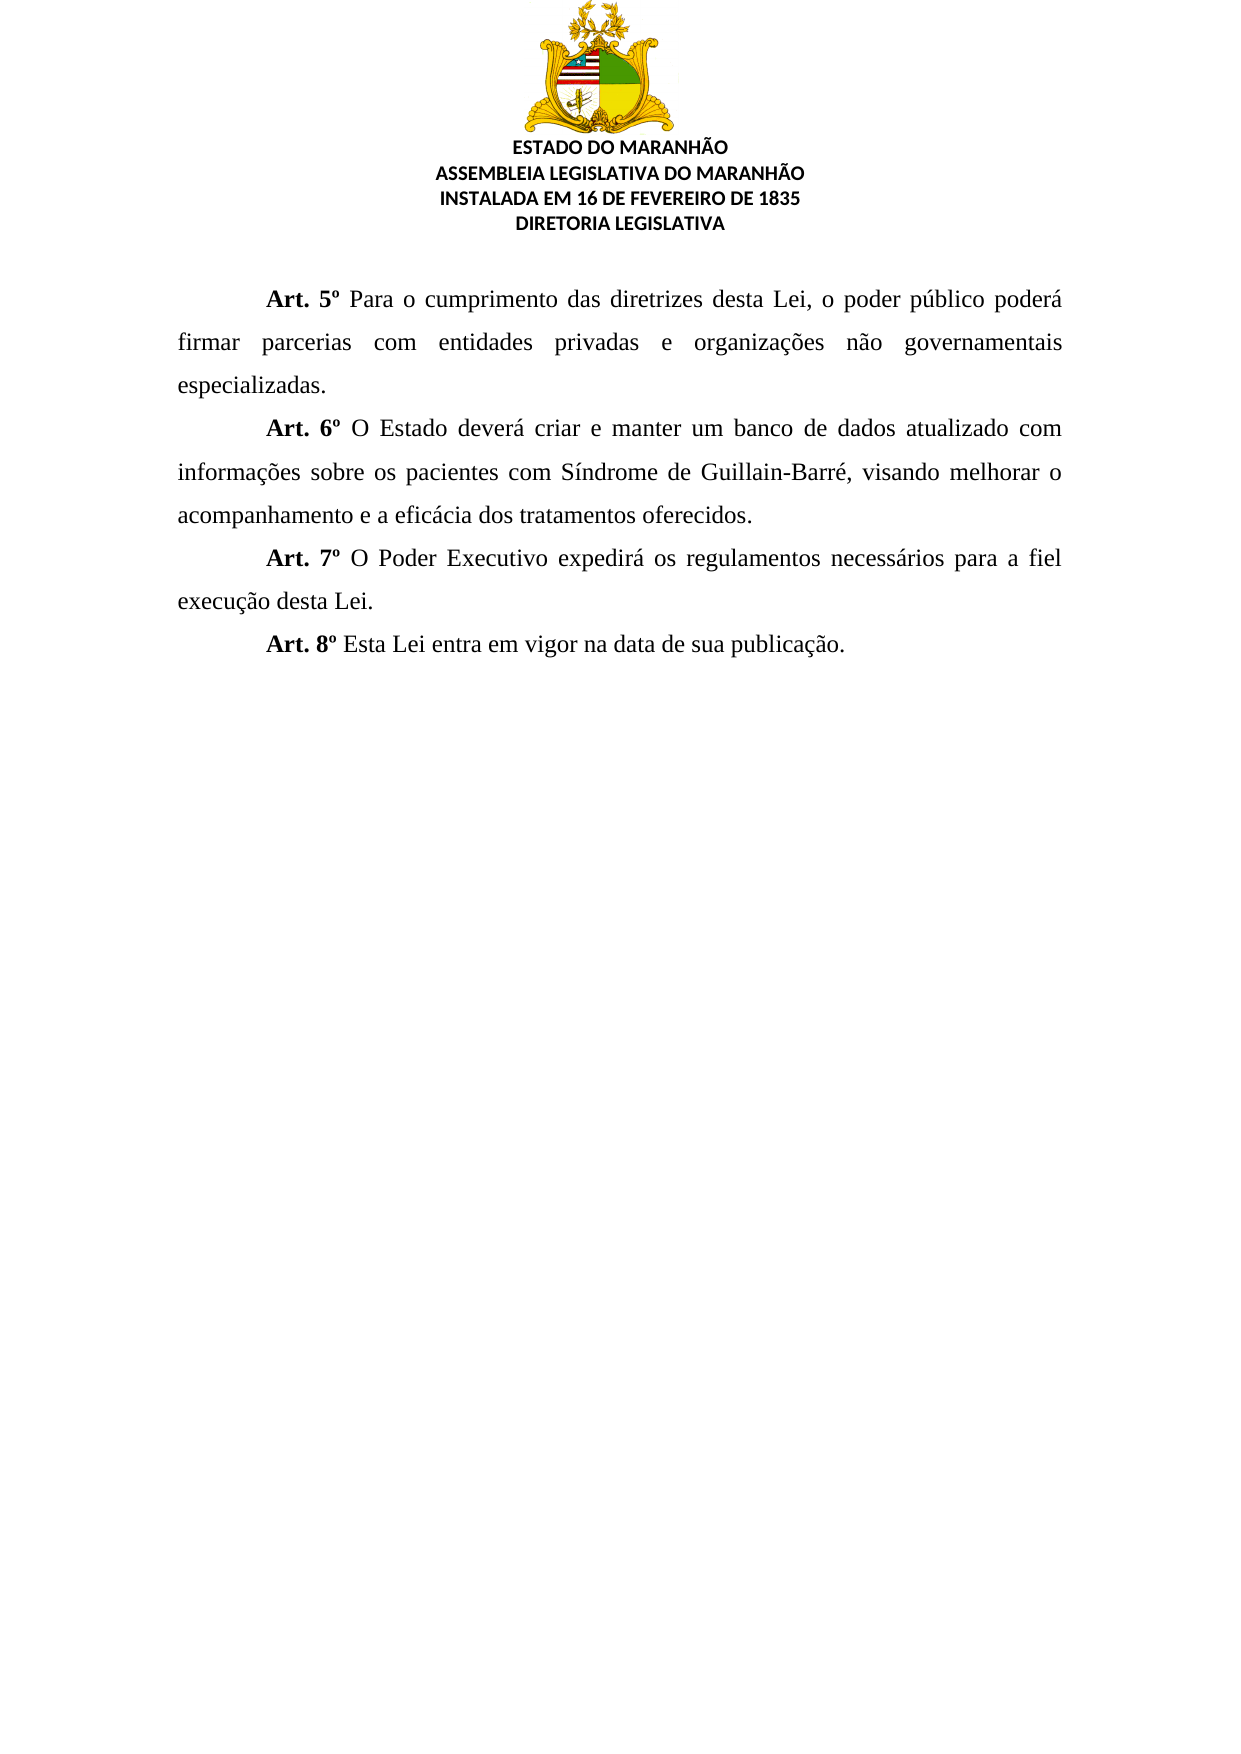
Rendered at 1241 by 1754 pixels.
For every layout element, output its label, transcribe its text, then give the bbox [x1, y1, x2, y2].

picture [524, 0, 679, 135]
text Art. 7º O Poder Executivo expedirá os regulamentos necessários para a fiel execução desta Lei. [177, 543, 1063, 615]
text Art. 5º Para o cumprimento das diretrizes desta Lei, o poder público poderá firmar parcerias com entidades privadas e organizações não governamentais especializadas. [177, 284, 1063, 399]
text Art. 8º Esta Lei entra em vigor na data de sua publicação. [177, 629, 1063, 658]
text Art. 6º O Estado deverá criar e manter um banco de dados atualizado com informações sobre os pacientes com Síndrome de Guillain-Barré, visando melhorar o acompanhamento e a eficácia dos tratamentos oferecidos. [177, 413, 1063, 528]
